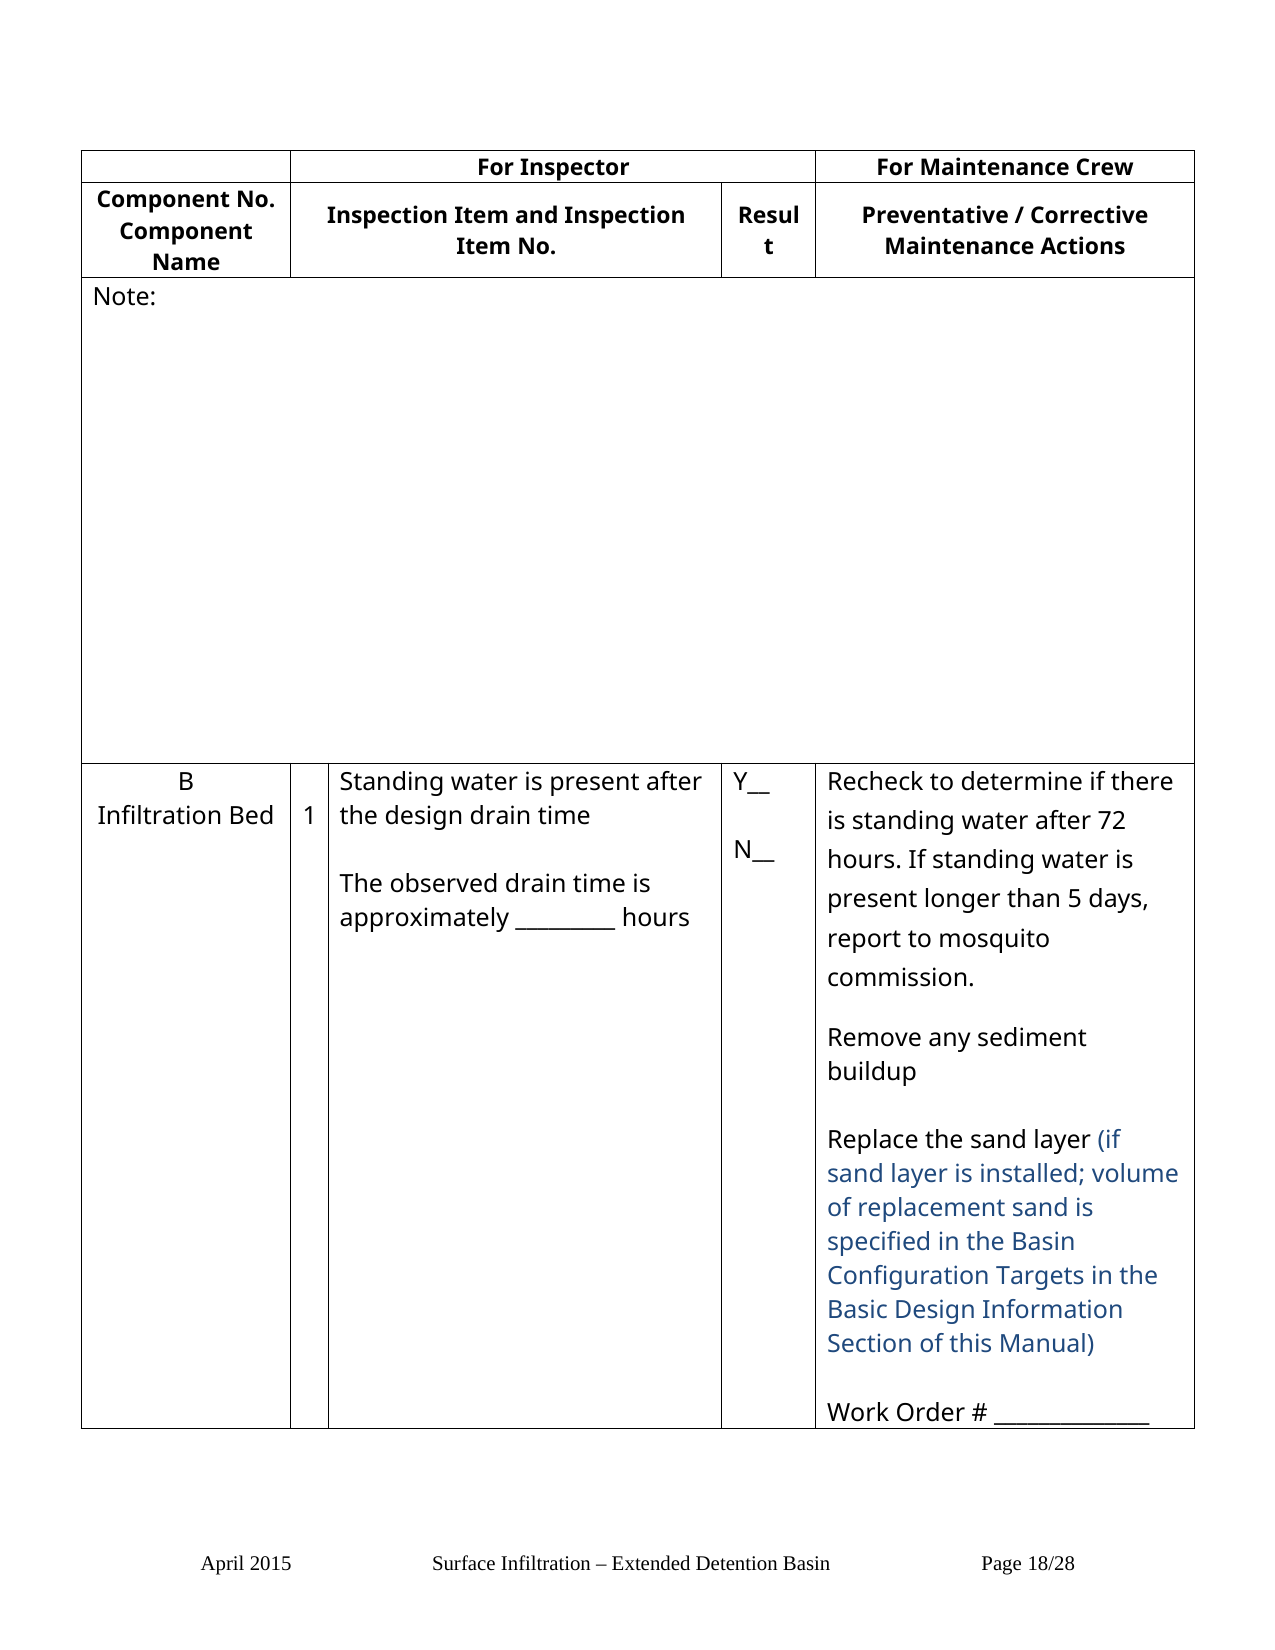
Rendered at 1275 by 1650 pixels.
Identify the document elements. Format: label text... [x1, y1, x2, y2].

table_header For Inspector [291, 151, 815, 182]
table_cell Inspection Item and Inspection Item No. [291, 183, 721, 277]
table_cell Recheck to determine if there is standing water after 72 hours. If standing water is present longer than 5 days, report to mosquito commission. Remove any sediment buildup Replace the sand layer (if sand layer is installed; volume of replacement sand is specified in the Basin Configuration Targets in the Basic Design Information Section of this Manual) Work Order # ______________ [816, 764, 1194, 1428]
table_header [82, 151, 290, 182]
table_cell Component No. Component Name [82, 183, 290, 277]
table_cell B Infiltration Bed [82, 764, 290, 1428]
table_cell Standing water is present after the design drain time The observed drain time is approximately _________ hours [329, 764, 721, 1428]
table_cell Y__ N__ [722, 764, 815, 1428]
table_cell Note: [82, 278, 1194, 763]
table_header For Maintenance Crew [816, 151, 1194, 182]
table_cell Preventative / Corrective Maintenance Actions [816, 183, 1194, 277]
table_cell 1 [291, 764, 328, 1428]
table_cell Result [722, 183, 815, 277]
